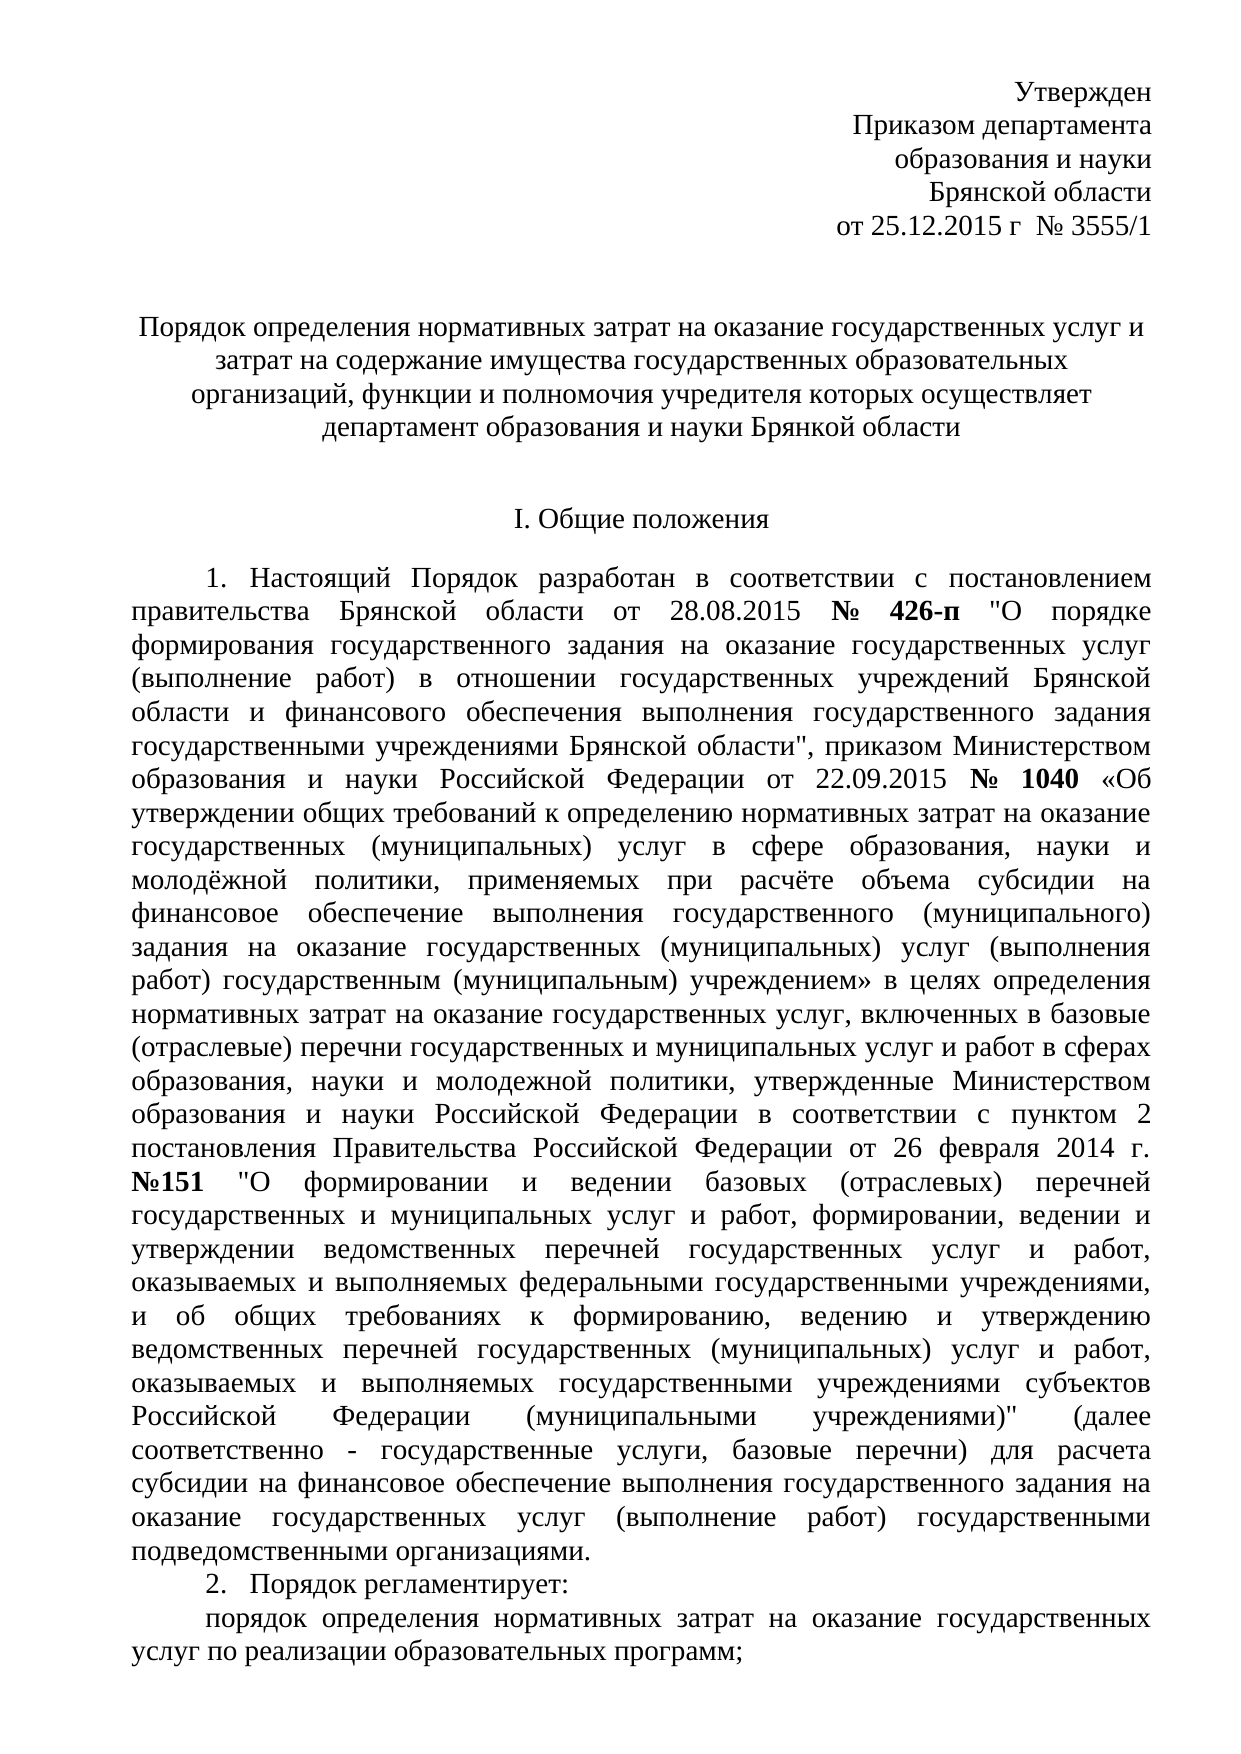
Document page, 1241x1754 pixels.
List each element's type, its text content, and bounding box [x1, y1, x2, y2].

list Порядок регламентирует: [131, 1566, 1152, 1600]
text Порядок определения нормативных затрат на оказание государственных услуг и затрат на содержание имущества государственных образовательных организаций, функции и полномочия учредителя которых осуществляет департамент образования и науки Брянкой области [131, 309, 1152, 443]
text порядок определения нормативных затрат на оказание государственных услуг по реализации образовательных программ; [131, 1600, 1152, 1667]
text образования и науки [131, 141, 1152, 174]
list Настоящий Порядок разработан в соответствии с постановлением правительства Брянской области от 28.08.2015 № 426-п "О порядке формирования государственного задания на оказание государственных услуг (выполнение работ) в отношении государственных учреждений Брянской области и финансового обеспечения выполнения государственного задания государственными учреждениями Брянской области", приказом Министерством образования и науки Российской Федерации от 22.09.2015 № 1040 «Об утверждении общих требований к определению нормативных затрат на оказание государственных (муниципальных) услуг в сфере образования, науки и молодёжной политики, применяемых при расчёте объема субсидии на финансовое обеспечение выполнения государственного (муниципального) задания на оказание государственных (муниципальных) услуг (выполнения работ) государственным (муниципальным) учреждением» в целях определения нормативных затрат на оказание государственных услуг, включенных в базовые (отраслевые) перечни государственных и муниципальных услуг и работ в сферах образования, науки и молодежной политики, утвержденные Министерством образования и науки Российской Федерации в соответствии с пунктом 2 постановления Правительства Российской Федерации от 26 февраля 2014 г. №151 "О формировании и ведении базовых (отраслевых) перечней государственных и муниципальных услуг и работ, формировании, ведении и утверждении ведомственных перечней государственных услуг и работ, оказываемых и выполняемых федеральными государственными учреждениями, и об общих требованиях к формированию, ведению и утверждению ведомственных перечней государственных (муниципальных) услуг и работ, оказываемых и выполняемых государственными учреждениями субъектов Российской Федерации (муниципальными учреждениями)" (далее соответственно - государственные услуги, базовые перечни) для расчета субсидии на финансовое обеспечение выполнения государственного задания на оказание государственных услуг (выполнение работ) государственными подведомственными организациями. [131, 560, 1152, 1566]
text Брянской области [131, 174, 1152, 208]
text Приказом департамента [131, 107, 1152, 141]
text Утвержден [131, 74, 1152, 107]
text от 25.12.2015 г № 3555/1 [131, 208, 1152, 242]
text I. Общие положения [131, 501, 1152, 535]
